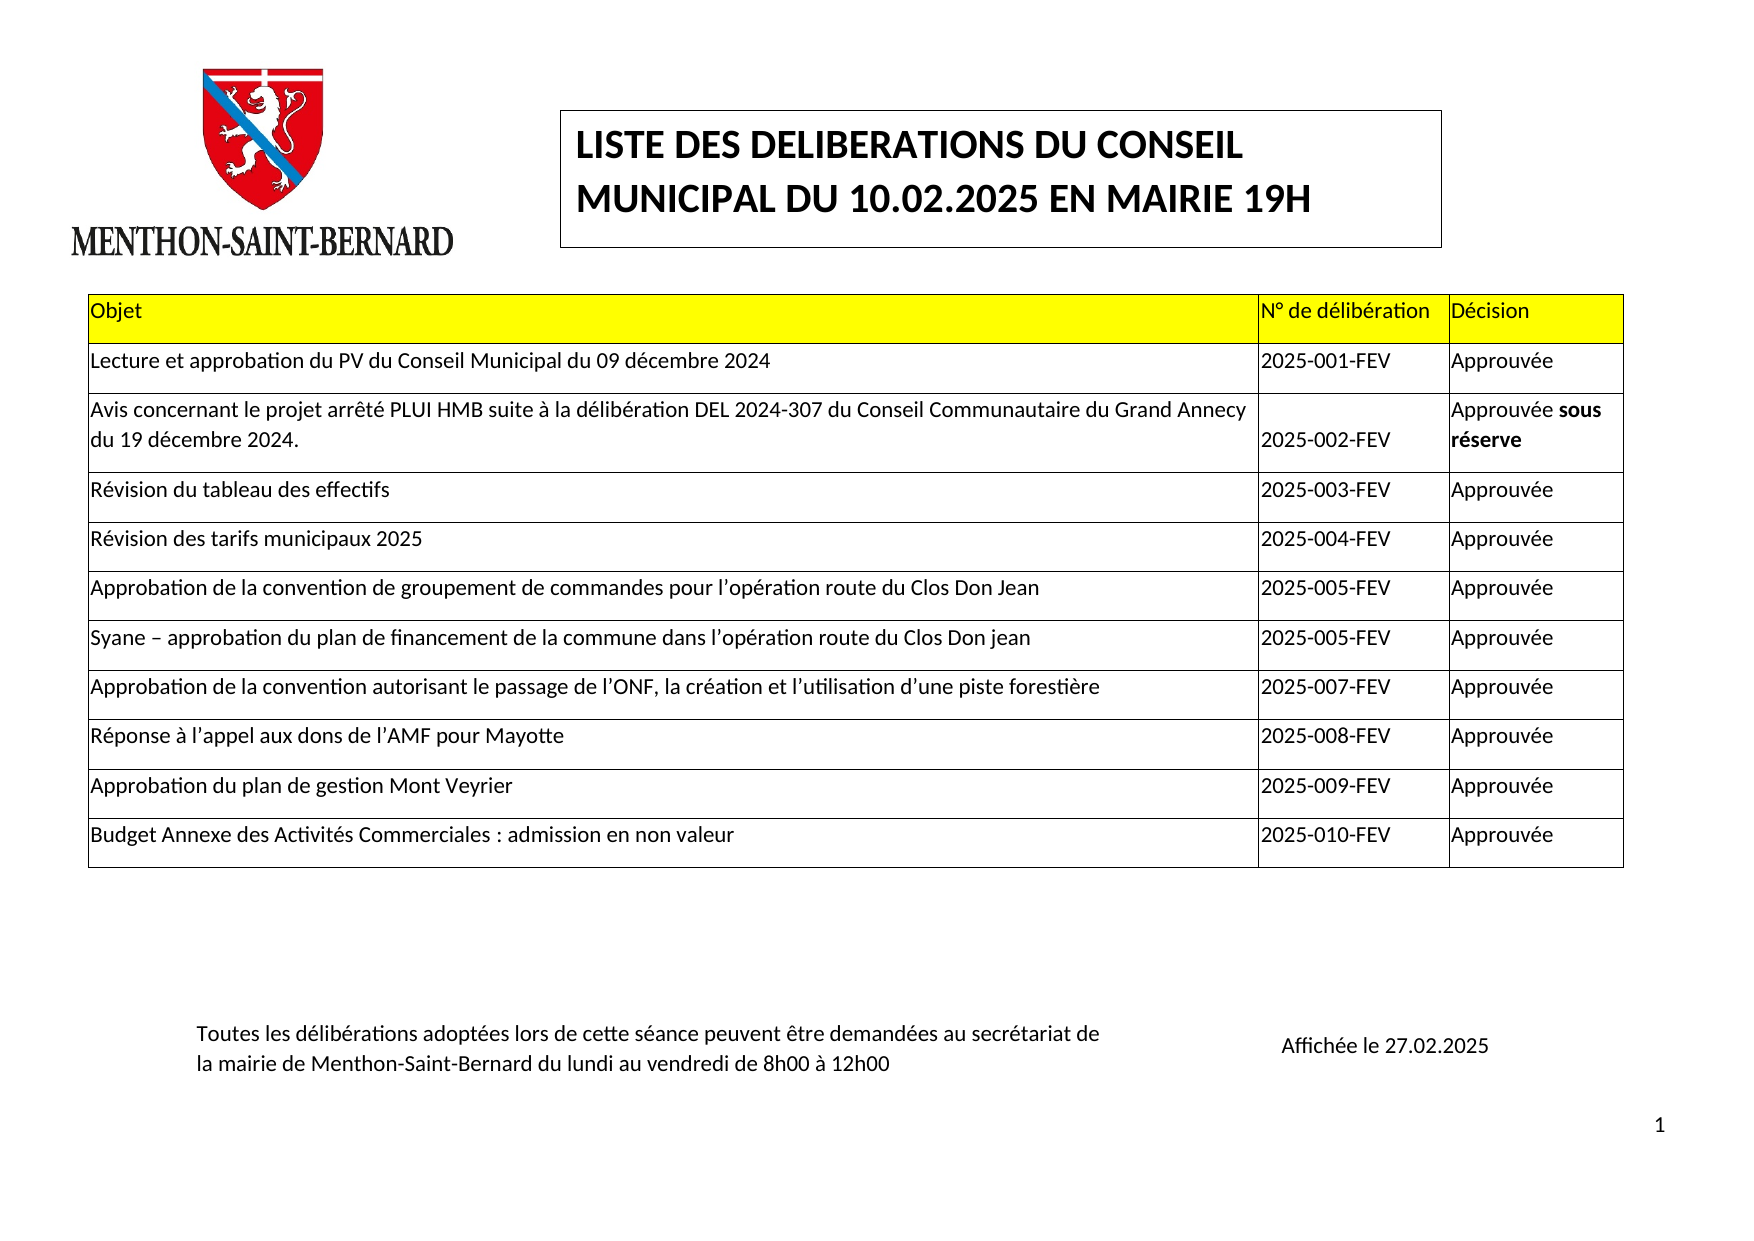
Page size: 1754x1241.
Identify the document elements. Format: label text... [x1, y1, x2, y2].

table_cell 2025-005-FEV [1259, 621, 1449, 670]
table_cell Approuvée [1450, 621, 1623, 670]
table_cell Approbation de la convention de groupement de commandes pour l’opération route du Clos Don Jean [89, 572, 1258, 620]
table_cell Approuvée sous réserve [1450, 394, 1623, 472]
table_cell 2025-008-FEV [1259, 720, 1449, 768]
table_cell Approuvée [1450, 671, 1623, 719]
table_cell Approbation du plan de gestion Mont Veyrier [89, 770, 1258, 818]
table_cell Approuvée [1450, 770, 1623, 818]
table_cell 2025-005-FEV [1259, 572, 1449, 620]
table_cell Approuvée [1450, 819, 1623, 867]
table_cell Lecture et approbation du PV du Conseil Municipal du 09 décembre 2024 [89, 344, 1258, 393]
table_header Objet [89, 295, 1258, 343]
table_header Décision [1450, 295, 1623, 343]
table_cell Approuvée [1450, 720, 1623, 768]
table_cell Syane – approbation du plan de financement de la commune dans l’opération route du Clos Don jean [89, 621, 1258, 670]
table_cell Avis concernant le projet arrêté PLUI HMB suite à la délibération DEL 2024-307 du Conseil Communautaire du Grand Annecy du 19 décembre 2024. [89, 394, 1258, 472]
table_cell Approuvée [1450, 523, 1623, 571]
table_cell 2025-004-FEV [1259, 523, 1449, 571]
table_cell Approuvée [1450, 473, 1623, 522]
table_cell Réponse à l’appel aux dons de l’AMF pour Mayotte [89, 720, 1258, 768]
table_cell 2025-009-FEV [1259, 770, 1449, 818]
table_cell 2025-001-FEV [1259, 344, 1449, 393]
table_cell 2025-007-FEV [1259, 671, 1449, 719]
table_cell 2025-003-FEV [1259, 473, 1449, 522]
table_cell 2025-010-FEV [1259, 819, 1449, 867]
table_cell Approuvée [1450, 344, 1623, 393]
table_header N° de délibération [1259, 295, 1449, 343]
table_cell Approuvée [1450, 572, 1623, 620]
picture [52, 61, 472, 264]
table_cell Budget Annexe des Activités Commerciales : admission en non valeur [89, 819, 1258, 867]
table_cell Révision du tableau des effectifs [89, 473, 1258, 522]
table_cell Révision des tarifs municipaux 2025 [89, 523, 1258, 571]
table_cell 2025-002-FEV [1259, 394, 1449, 472]
table_cell Approbation de la convention autorisant le passage de l’ONF, la création et l’utilisation d’une piste forestière [89, 671, 1258, 719]
